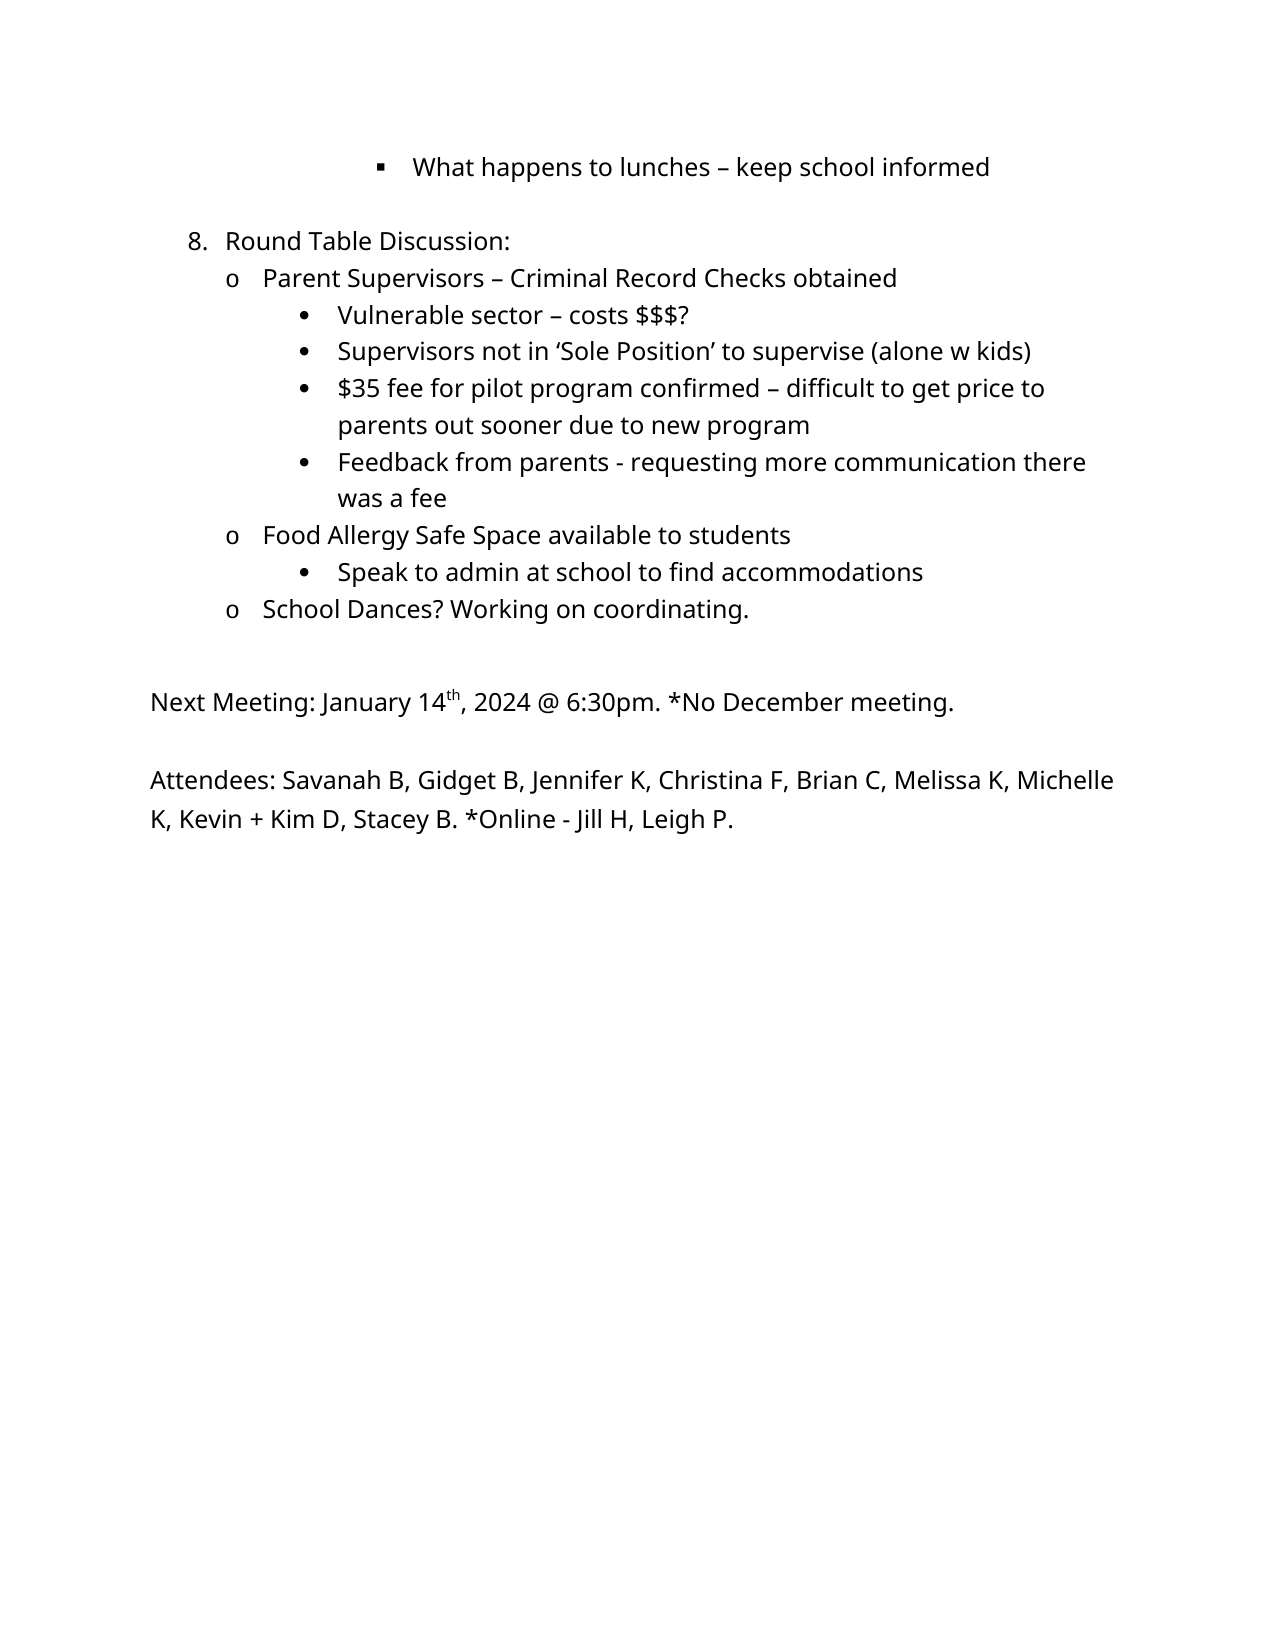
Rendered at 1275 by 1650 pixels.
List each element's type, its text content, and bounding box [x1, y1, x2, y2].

text Attendees: Savanah B, Gidget B, Jennifer K, Christina F, Brian C, Melissa K, Michelle K, Kevin + Kim D, Stacey B. *Online - Jill H, Leigh P. [150, 763, 1125, 836]
list Speak to admin at school to find accommodations [300, 555, 1125, 589]
list Food Allergy Safe Space available to students [225, 518, 1125, 552]
list Supervisors not in ‘Sole Position’ to supervise (alone w kids) [300, 334, 1125, 368]
list Round Table Discussion: [187, 223, 1125, 258]
list Vulnerable sector – costs $$$? [300, 297, 1125, 331]
list $35 fee for pilot program confirmed – difficult to get price to parents out sooner due to new program [300, 371, 1125, 442]
text Next Meeting: January 14th, 2024 @ 6:30pm. *No December meeting. [150, 684, 1125, 718]
list Parent Supervisors – Criminal Record Checks obtained [225, 260, 1125, 294]
list Feedback from parents - requesting more communication there was a fee [300, 444, 1125, 515]
list What happens to lunches – keep school informed [375, 150, 1125, 184]
list School Dances? Working on coordinating. [225, 592, 1125, 626]
